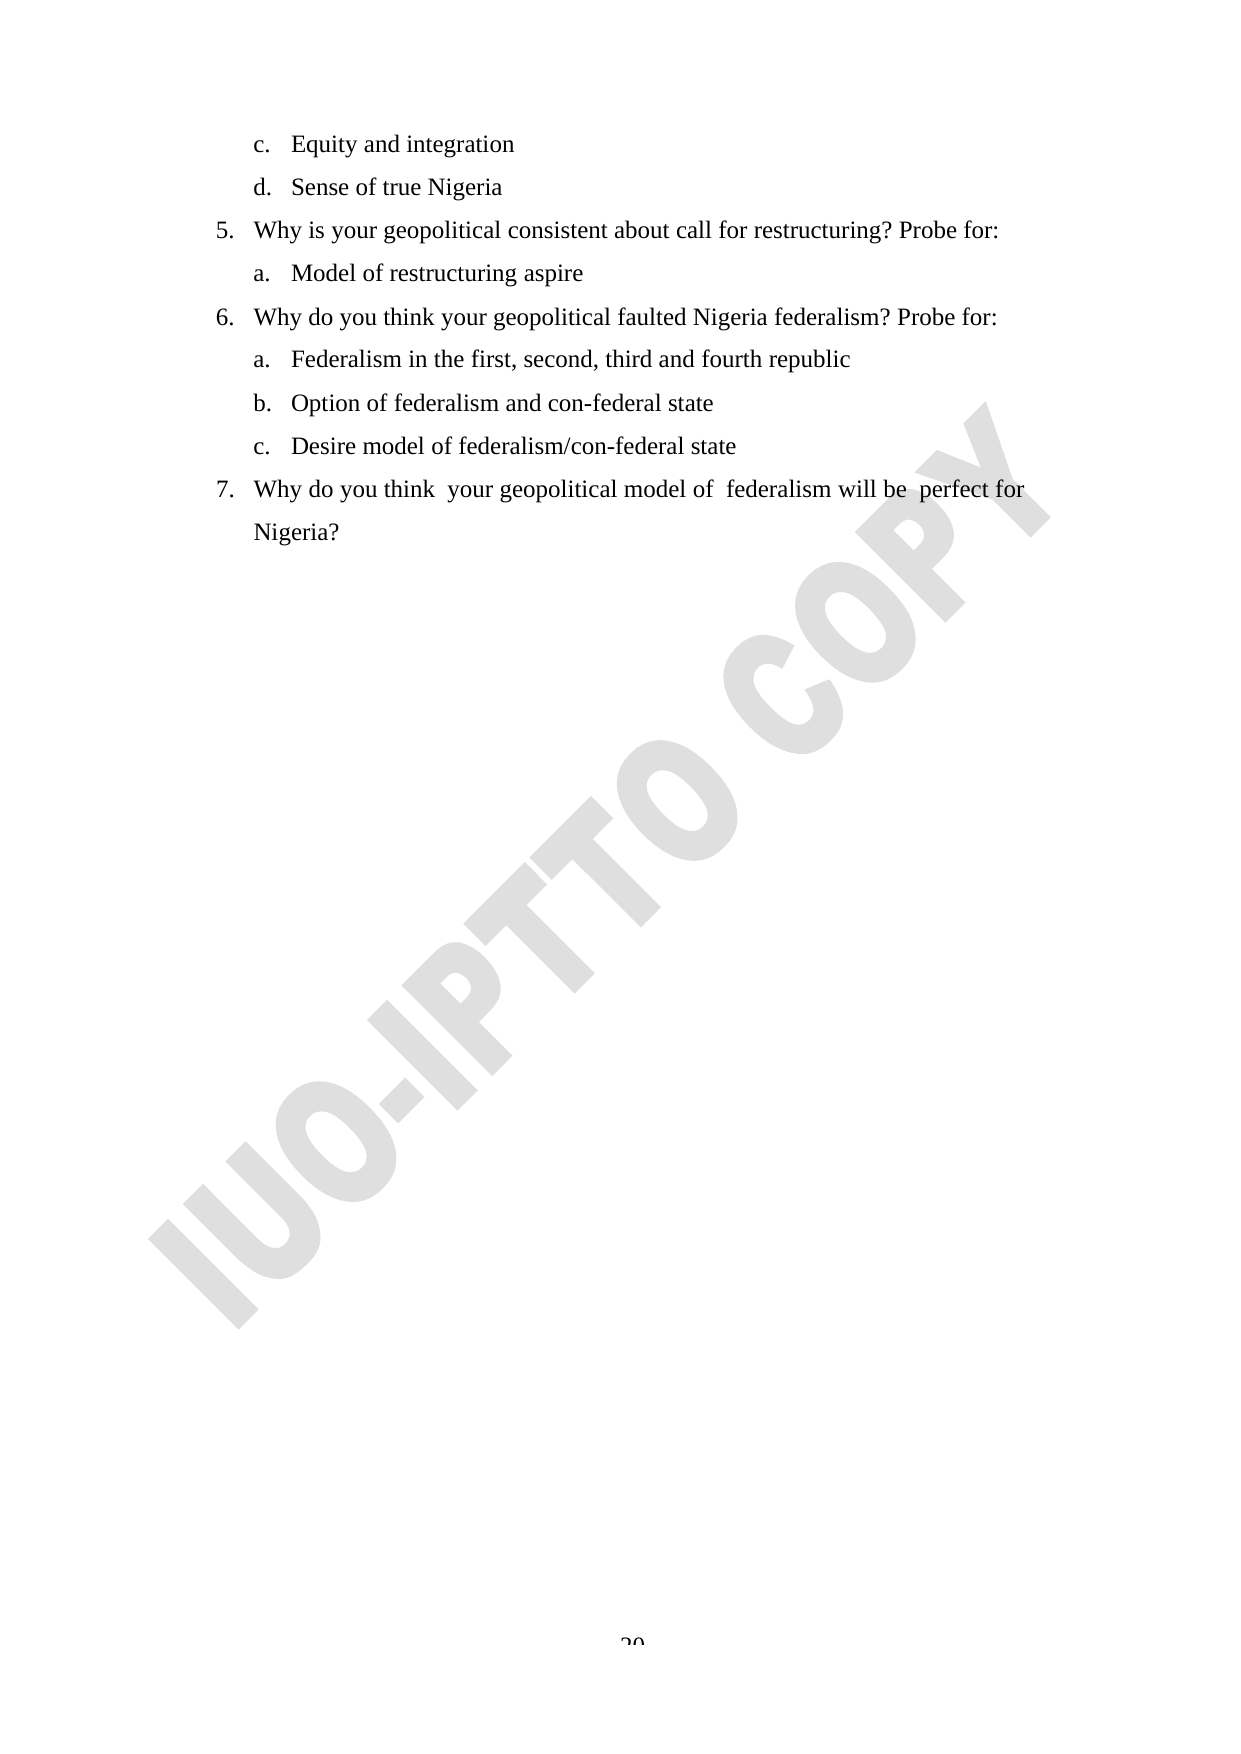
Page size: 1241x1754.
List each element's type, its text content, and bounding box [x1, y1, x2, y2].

list Why do you think your geopolitical faulted Nigeria federalism? Probe for: [216, 302, 1165, 330]
list Federalism in the first, second, third and fourth republic [253, 344, 1165, 373]
list Sense of true Nigeria [253, 172, 1165, 201]
list Why do you think your geopolitical model of federalism will be perfect for Nigeria? [216, 474, 1081, 546]
list Desire model of federalism/con-federal state [253, 431, 1165, 459]
list Why is your geopolitical consistent about call for restructuring? Probe for: [216, 215, 1165, 244]
list Model of restructuring aspire [253, 258, 1165, 287]
list Equity and integration [253, 129, 1165, 158]
list Option of federalism and con-federal state [253, 388, 1165, 417]
